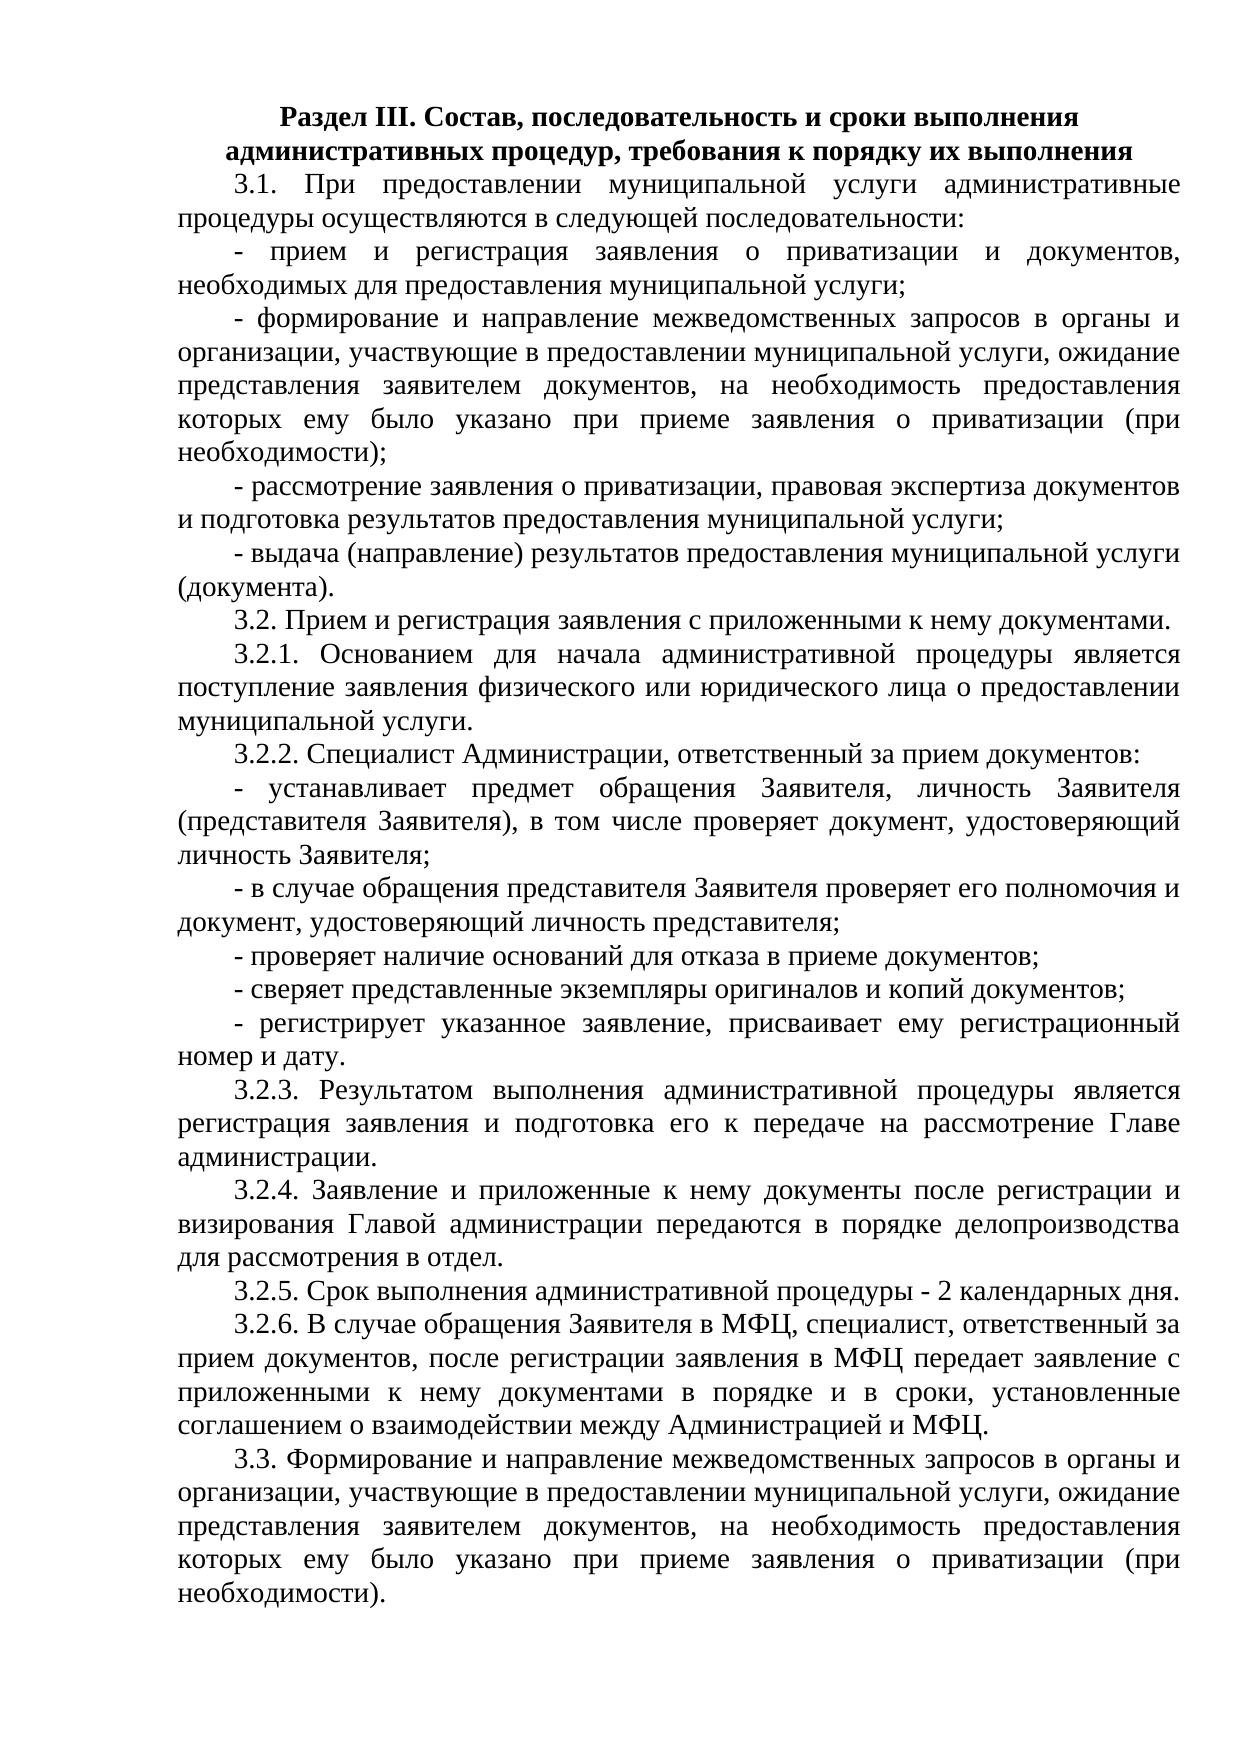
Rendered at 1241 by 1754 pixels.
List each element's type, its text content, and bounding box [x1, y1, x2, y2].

text 3.2. Прием и регистрация заявления с приложенными к нему документами. [177, 602, 1181, 636]
text - регистрирует указанное заявление, присваивает ему регистрационный номер и дату. [177, 1005, 1181, 1072]
text - прием и регистрация заявления о приватизации и документов, необходимых для предоставления муниципальной услуги; [177, 233, 1181, 300]
text - сверяет представленные экземпляры оригиналов и копий документов; [177, 971, 1181, 1005]
text - формирование и направление межведомственных запросов в органы и организации, участвующие в предоставлении муниципальной услуги, ожидание представления заявителем документов, на необходимость предоставления которых ему было указано при приеме заявления о приватизации (при необходимости); [177, 300, 1181, 468]
text 3.1. При предоставлении муниципальной услуги административные процедуры осуществляются в следующей последовательности: [177, 166, 1181, 233]
text - устанавливает предмет обращения Заявителя, личность Заявителя (представителя Заявителя), в том числе проверяет документ, удостоверяющий личность Заявителя; [177, 770, 1181, 871]
text - выдача (направление) результатов предоставления муниципальной услуги (документа). [177, 535, 1181, 602]
text - рассмотрение заявления о приватизации, правовая экспертиза документов и подготовка результатов предоставления муниципальной услуги; [177, 468, 1181, 535]
text 3.2.2. Специалист Администрации, ответственный за прием документов: [177, 736, 1181, 770]
text 3.2.4. Заявление и приложенные к нему документы после регистрации и визирования Главой администрации передаются в порядке делопроизводства для рассмотрения в отдел. [177, 1172, 1181, 1273]
text 3.2.5. Срок выполнения административной процедуры - 2 календарных дня. [177, 1273, 1181, 1307]
text - в случае обращения представителя Заявителя проверяет его полномочия и документ, удостоверяющий личность представителя; [177, 871, 1181, 938]
text 3.2.3. Результатом выполнения административной процедуры является регистрация заявления и подготовка его к передаче на рассмотрение Главе администрации. [177, 1072, 1181, 1172]
text 3.2.1. Основанием для начала административной процедуры является поступление заявления физического или юридического лица о предоставлении муниципальной услуги. [177, 636, 1181, 736]
text 3.2.6. В случае обращения Заявителя в МФЦ, специалист, ответственный за прием документов, после регистрации заявления в МФЦ передает заявление с приложенными к нему документами в порядке и в сроки, установленные соглашением о взаимодействии между Администрацией и МФЦ. [177, 1307, 1181, 1441]
text - проверяет наличие оснований для отказа в приеме документов; [177, 938, 1181, 971]
text 3.3. Формирование и направление межведомственных запросов в органы и организации, участвующие в предоставлении муниципальной услуги, ожидание представления заявителем документов, на необходимость предоставления которых ему было указано при приеме заявления о приватизации (при необходимости). [177, 1441, 1181, 1608]
text Раздел III. Состав, последовательность и сроки выполнения административных процедур, требования к порядку их выполнения [177, 99, 1181, 166]
